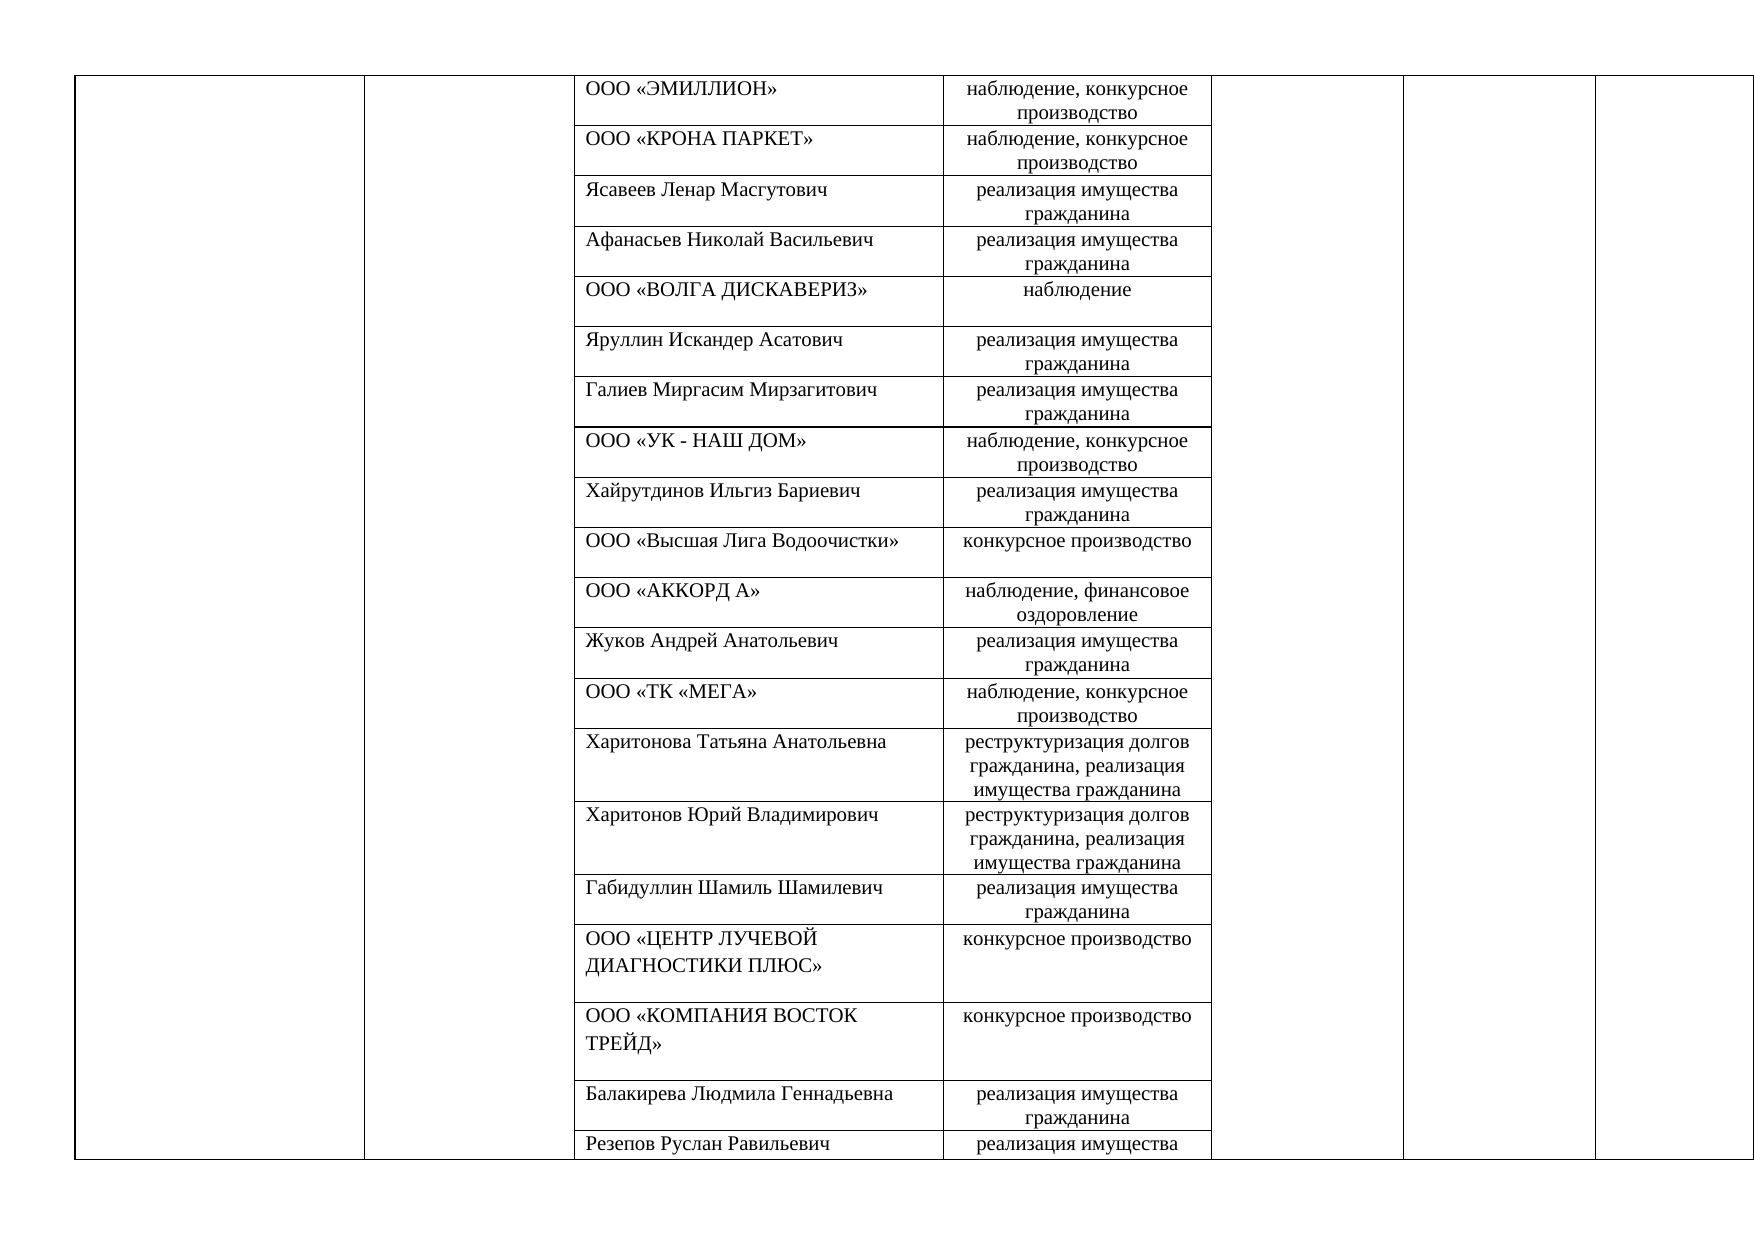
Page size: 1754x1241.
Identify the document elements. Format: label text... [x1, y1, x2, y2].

table_cell реструктуризация долгов гражданина, реализация имущества гражданина [944, 802, 1211, 874]
table_cell наблюдение, финансовое оздоровление [944, 578, 1211, 627]
table_cell конкурсное производство [944, 528, 1211, 577]
table_cell Афанасьев Николай Васильевич [575, 227, 943, 276]
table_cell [575, 1131, 943, 1158]
table_cell наблюдение, конкурсное производство [944, 679, 1211, 728]
table_cell наблюдение, конкурсное производство [944, 428, 1211, 477]
table_cell реализация имущества гражданина [944, 875, 1211, 924]
table_cell реализация имущества гражданина [944, 327, 1211, 376]
table_cell наблюдение [944, 277, 1211, 326]
table_cell реализация имущества гражданина [944, 176, 1211, 226]
table_cell Ясавеев Ленар Масгутович [575, 176, 943, 226]
table_cell ООО «ТК «МЕГА» [575, 679, 943, 728]
table_cell Харитонова Татьяна Анатольевна [575, 729, 943, 801]
table_cell конкурсное производство [944, 925, 1211, 1002]
table_cell Харитонов Юрий Владимирович [575, 802, 943, 874]
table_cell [944, 1131, 1211, 1158]
table_cell реструктуризация долгов гражданина, реализация имущества гражданина [944, 729, 1211, 801]
table_cell ООО «КОМПАНИЯ ВОСТОК ТРЕЙД» [575, 1003, 943, 1080]
table_cell ООО «УК - НАШ ДОМ» [575, 428, 943, 477]
table_cell ООО «ЦЕНТР ЛУЧЕВОЙ ДИАГНОСТИКИ ПЛЮС» [575, 925, 943, 1002]
table_cell Яруллин Искандер Асатович [575, 327, 943, 376]
table_cell реализация имущества гражданина [944, 227, 1211, 276]
table_cell реализация имущества гражданина [944, 478, 1211, 527]
table_cell ООО «ЭМИЛЛИОН» [575, 76, 943, 125]
table_cell конкурсное производство [944, 1003, 1211, 1080]
table_cell ООО «КРОНА ПАРКЕТ» [575, 126, 943, 175]
table_cell ООО «ВОЛГА ДИСКАВЕРИЗ» [575, 277, 943, 326]
table_cell Галиев Миргасим Мирзагитович [575, 377, 943, 426]
table_cell Хайрутдинов Ильгиз Бариевич [575, 478, 943, 527]
table_cell реализация имущества гражданина [944, 628, 1211, 677]
table_cell Габидуллин Шамиль Шамилевич [575, 875, 943, 924]
table_cell реализация имущества гражданина [944, 377, 1211, 426]
table_cell ООО «АККОРД А» [575, 578, 943, 627]
table_cell наблюдение, конкурсное производство [944, 76, 1211, 125]
table_cell ООО «Высшая Лига Водоочистки» [575, 528, 943, 577]
table_cell Балакирева Людмила Геннадьевна [575, 1081, 943, 1130]
table_cell наблюдение, конкурсное производство [944, 126, 1211, 175]
table_cell реализация имущества гражданина [944, 1081, 1211, 1130]
table_cell Жуков Андрей Анатольевич [575, 628, 943, 677]
